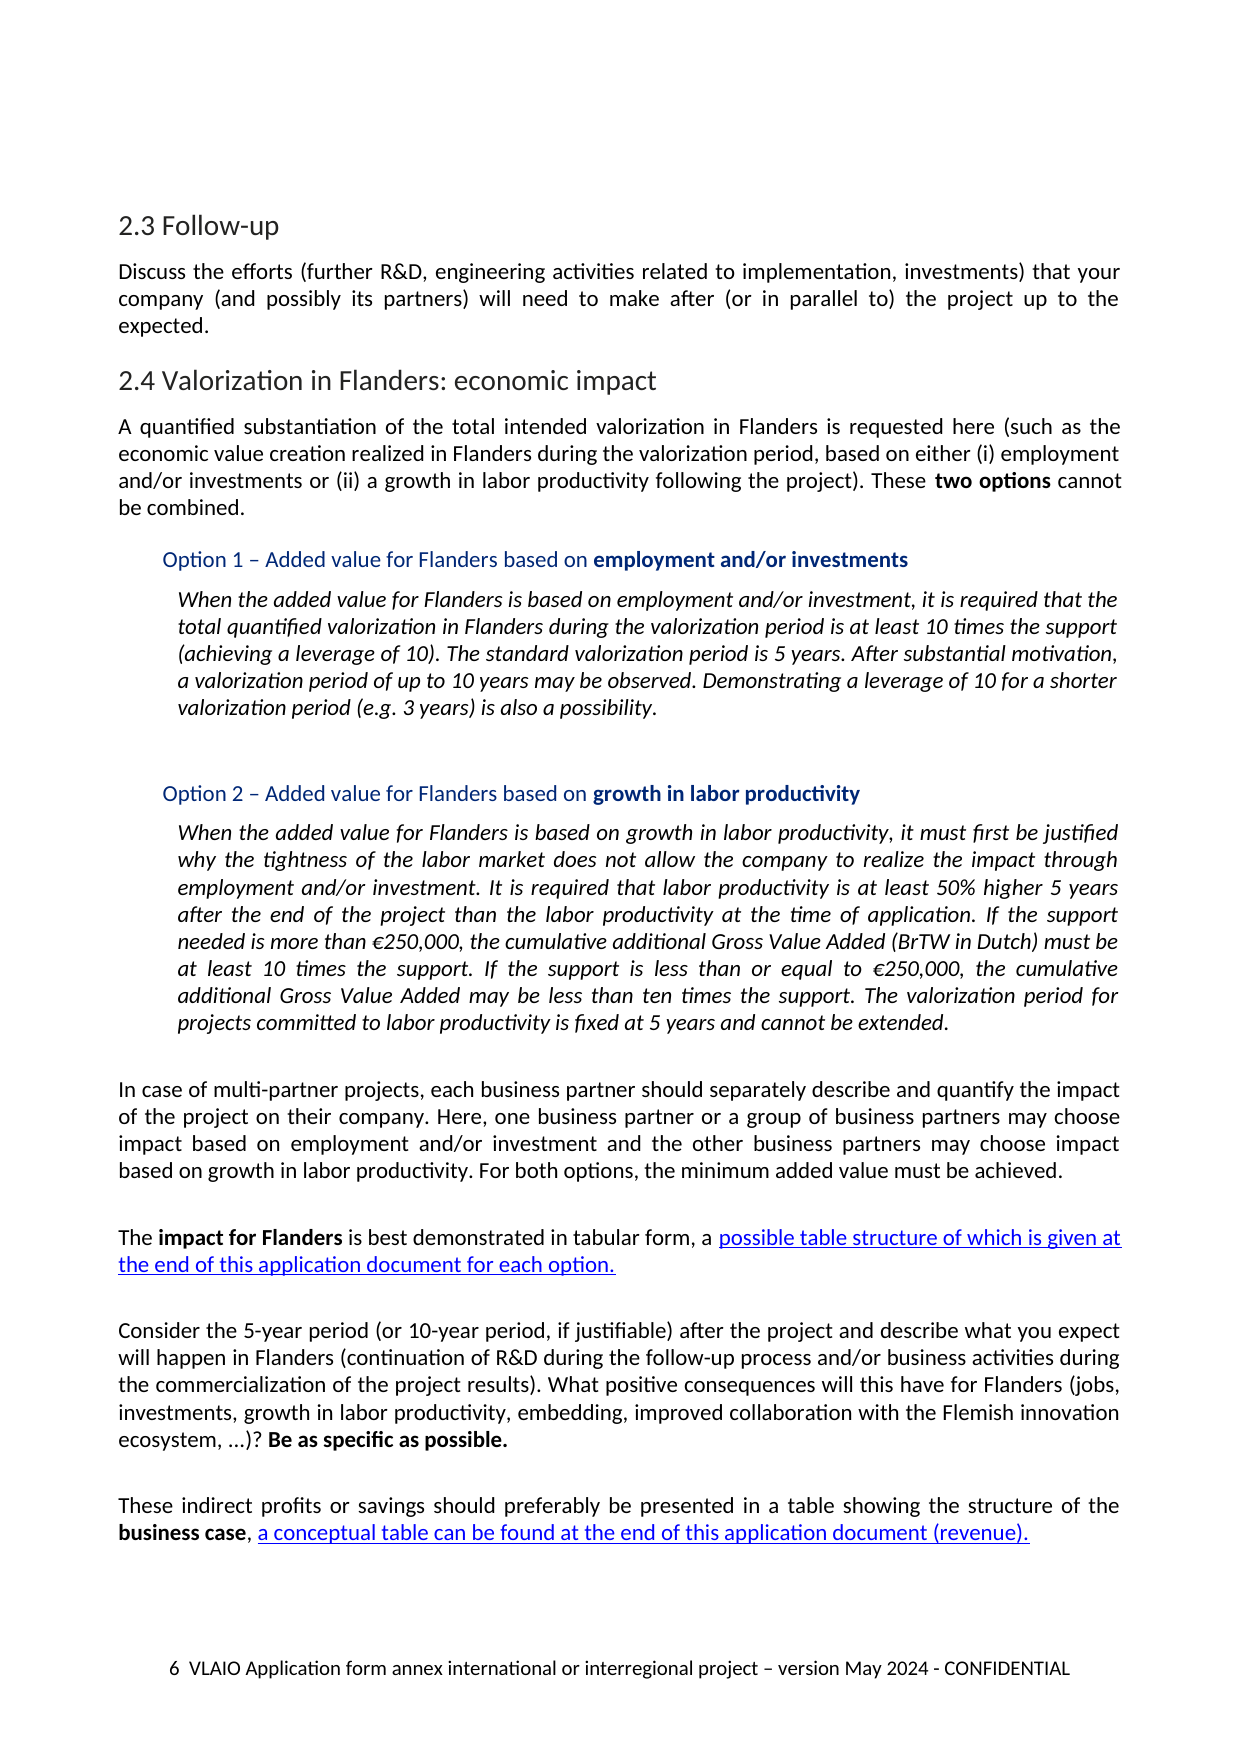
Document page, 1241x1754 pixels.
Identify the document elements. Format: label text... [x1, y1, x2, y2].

subtitle 2.4 Valorization in Flanders: economic impact [118, 362, 1122, 397]
text A quantified substantiation of the total intended valorization in Flanders is requested here (such as the economic value creation realized in Flanders during the valorization period, based on either (i) employment and/or investments or (ii) a growth in labor productivity following the project). These two options cannot be combined. [118, 413, 1122, 521]
subtitle Option 1 – Added value for Flanders based on employment and/or investments [162, 546, 1122, 573]
text Consider the 5-year period (or 10-year period, if justifiable) after the project and describe what you expect will happen in Flanders (continuation of R&D during the follow-up process and/or business activities during the commercialization of the project results). What positive consequences will this have for Flanders (jobs, investments, growth in labor productivity, embedding, improved collaboration with the Flemish innovation ecosystem, ...)? Be as specific as possible. [118, 1317, 1122, 1452]
text In case of multi-partner projects, each business partner should separately describe and quantify the impact of the project on their company. Here, one business partner or a group of business partners may choose impact based on employment and/or investment and the other business partners may choose impact based on growth in labor productivity. For both options, the minimum added value must be achieved. [118, 1075, 1122, 1184]
text These indirect profits or savings should preferably be presented in a table showing the structure of the business case, a conceptual table can be found at the end of this application document (revenue). [118, 1492, 1122, 1546]
text The impact for Flanders is best demonstrated in tabular form, a possible table structure of which is given at the end of this application document for each option. [118, 1223, 1122, 1277]
text When the added value for Flanders is based on employment and/or investment, it is required that the total quantified valorization in Flanders during the valorization period is at least 10 times the support (achieving a leverage of 10). The standard valorization period is 5 years. After substantial motivation, a valorization period of up to 10 years may be observed. Demonstrating a leverage of 10 for a shorter valorization period (e.g. 3 years) is also a possibility. [177, 586, 1122, 721]
subtitle Option 2 – Added value for Flanders based on growth in labor productivity [162, 779, 1122, 807]
subtitle 2.3 Follow-up [118, 207, 1122, 242]
text When the added value for Flanders is based on growth in labor productivity, it must first be justified why the tightness of the labor market does not allow the company to realize the impact through employment and/or investment. It is required that labor productivity is at least 50% higher 5 years after the end of the project than the labor productivity at the time of application. If the support needed is more than €250,000, the cumulative additional Gross Value Added (BrTW in Dutch) must be at least 10 times the support. If the support is less than or equal to €250,000, the cumulative additional Gross Value Added may be less than ten times the support. The valorization period for projects committed to labor productivity is fixed at 5 years and cannot be extended. [177, 819, 1122, 1036]
text Discuss the efforts (further R&D, engineering activities related to implementation, investments) that your company (and possibly its partners) will need to make after (or in parallel to) the project up to the expected. [118, 258, 1122, 339]
